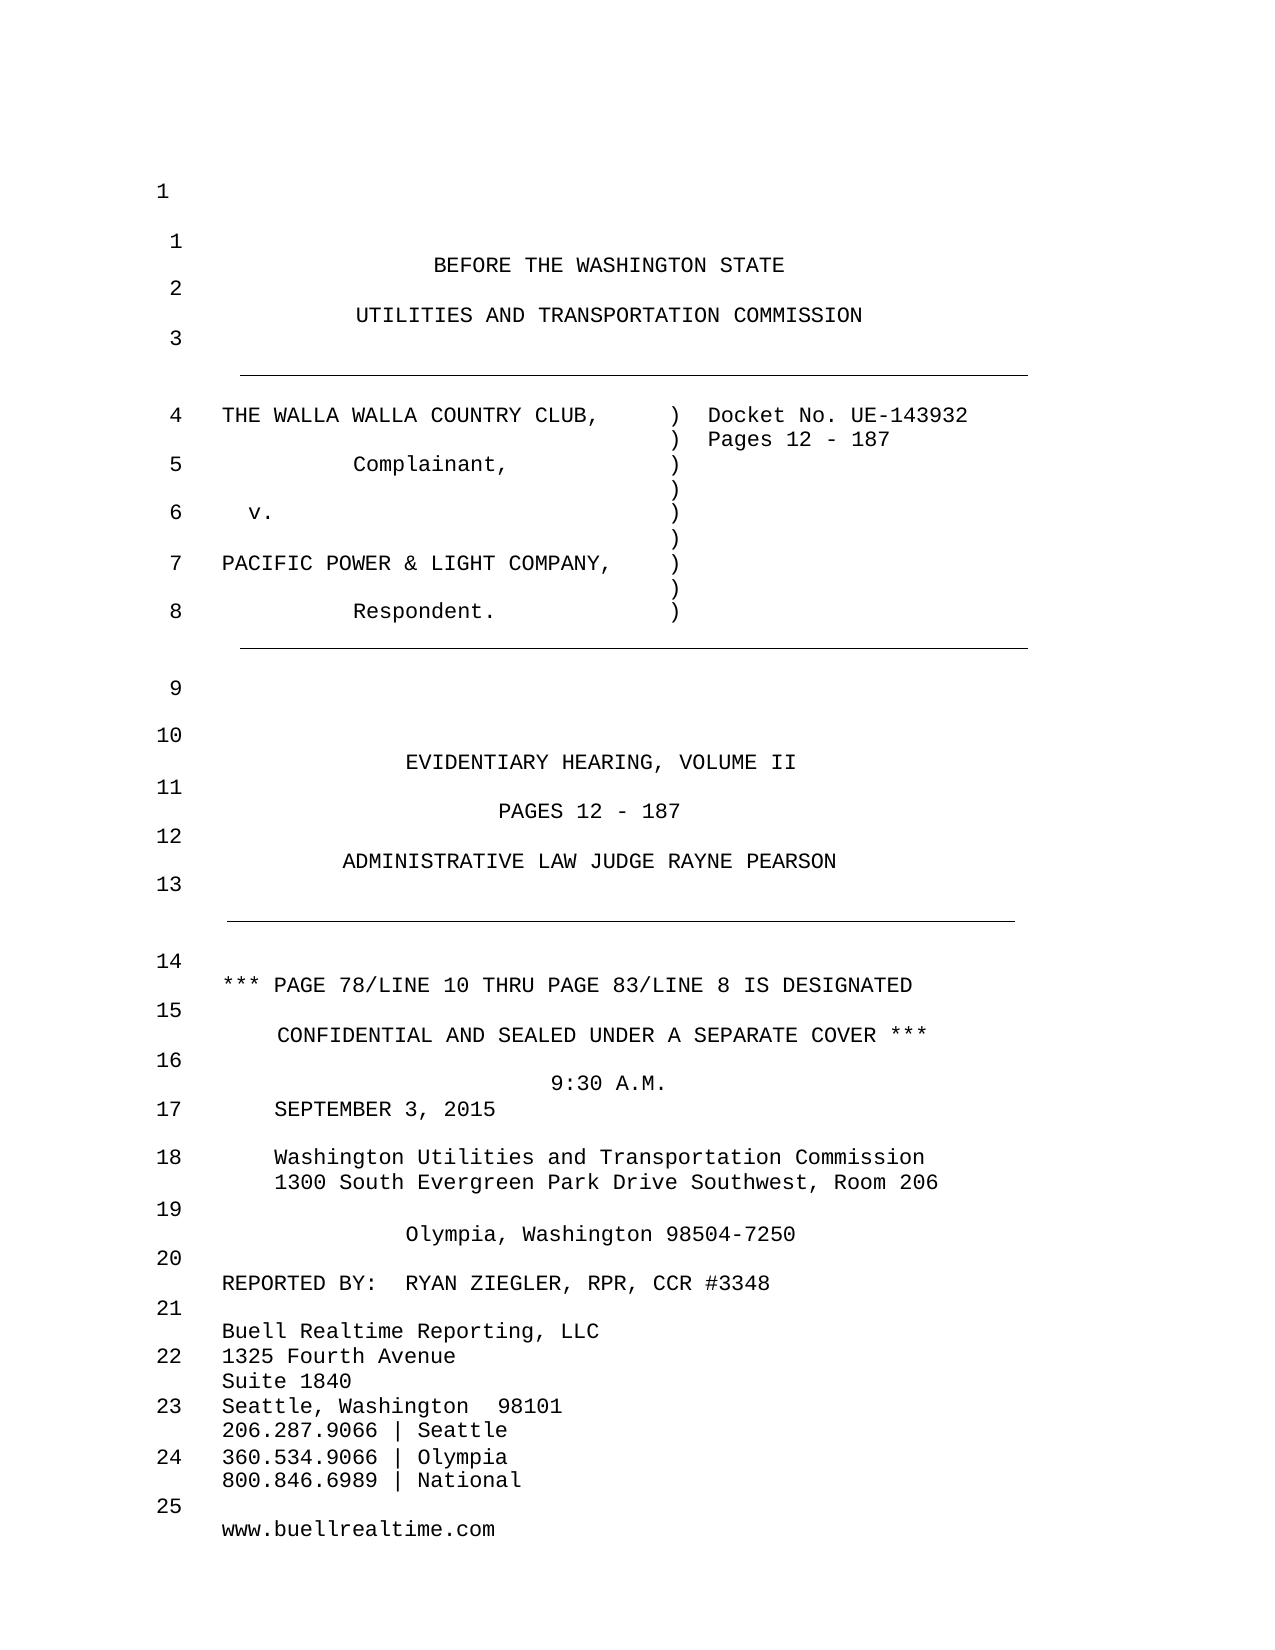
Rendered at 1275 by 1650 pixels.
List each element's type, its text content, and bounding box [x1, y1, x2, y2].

list SEPTEMBER 3, 2015 [156, 1097, 1096, 1122]
list Respondent. ) [169, 600, 1096, 625]
text BEFORE THE WASHINGTON STATE [144, 253, 1074, 277]
text 25 [156, 1494, 1096, 1519]
text 9 [169, 677, 1096, 700]
text ADMINISTRATIVE LAW JUDGE RAYNE PEARSON [144, 849, 1035, 873]
text 20 [156, 1246, 1096, 1271]
list 1325 Fourth Avenue Suite 1840 [156, 1345, 458, 1395]
list Washington Utilities and Transportation Commission 1300 South Evergreen Park Drive Southwest, Room 206 [156, 1147, 944, 1196]
text REPORTED BY: RYAN ZIEGLER, RPR, CCR #3348 [222, 1271, 1096, 1296]
text 3 [169, 327, 1096, 352]
text Olympia, Washington 98504-7250 [405, 1221, 1096, 1246]
text UTILITIES AND TRANSPORTATION COMMISSION [144, 302, 1074, 327]
text ) [483, 476, 866, 501]
text EVIDENTIARY HEARING, VOLUME II [405, 749, 1096, 774]
text 13 [156, 873, 1096, 898]
text 9:30 A.M. [144, 1072, 1074, 1097]
text 24 360.534.9066 | Olympia [156, 1444, 1096, 1469]
list PACIFIC POWER & LIGHT COMPANY, ) [169, 551, 1096, 576]
text 14 [156, 949, 1096, 973]
text ) [483, 576, 866, 600]
list Seattle, Washington 98101 206.287.9066 | Seattle [156, 1395, 563, 1444]
text *** PAGE 78/LINE 10 THRU PAGE 83/LINE 8 IS DESIGNATED [222, 973, 1096, 998]
list THE WALLA WALLA COUNTRY CLUB, ) Docket No. UE-143932 [169, 403, 1096, 427]
text 15 [156, 998, 1096, 1023]
text 21 [156, 1296, 1096, 1320]
text PAGES 12 - 187 [144, 799, 1035, 824]
text 16 [156, 1047, 1096, 1072]
list Complainant, ) [169, 451, 1096, 476]
text Buell Realtime Reporting, LLC [222, 1320, 1096, 1345]
text 11 [156, 774, 1096, 799]
text 800.846.6989 | National [222, 1469, 1096, 1494]
text 2 [169, 277, 1096, 302]
text 6 v. ) [169, 501, 1096, 526]
text 10 [156, 724, 1096, 749]
text 19 [156, 1196, 1096, 1221]
text CONFIDENTIAL AND SEALED UNDER A SEPARATE COVER *** [144, 1023, 1061, 1047]
text ) [483, 526, 866, 551]
text ) Pages 12 - 187 [668, 427, 1096, 451]
text www.buellrealtime.com [222, 1519, 1096, 1543]
text 12 [156, 824, 1096, 849]
